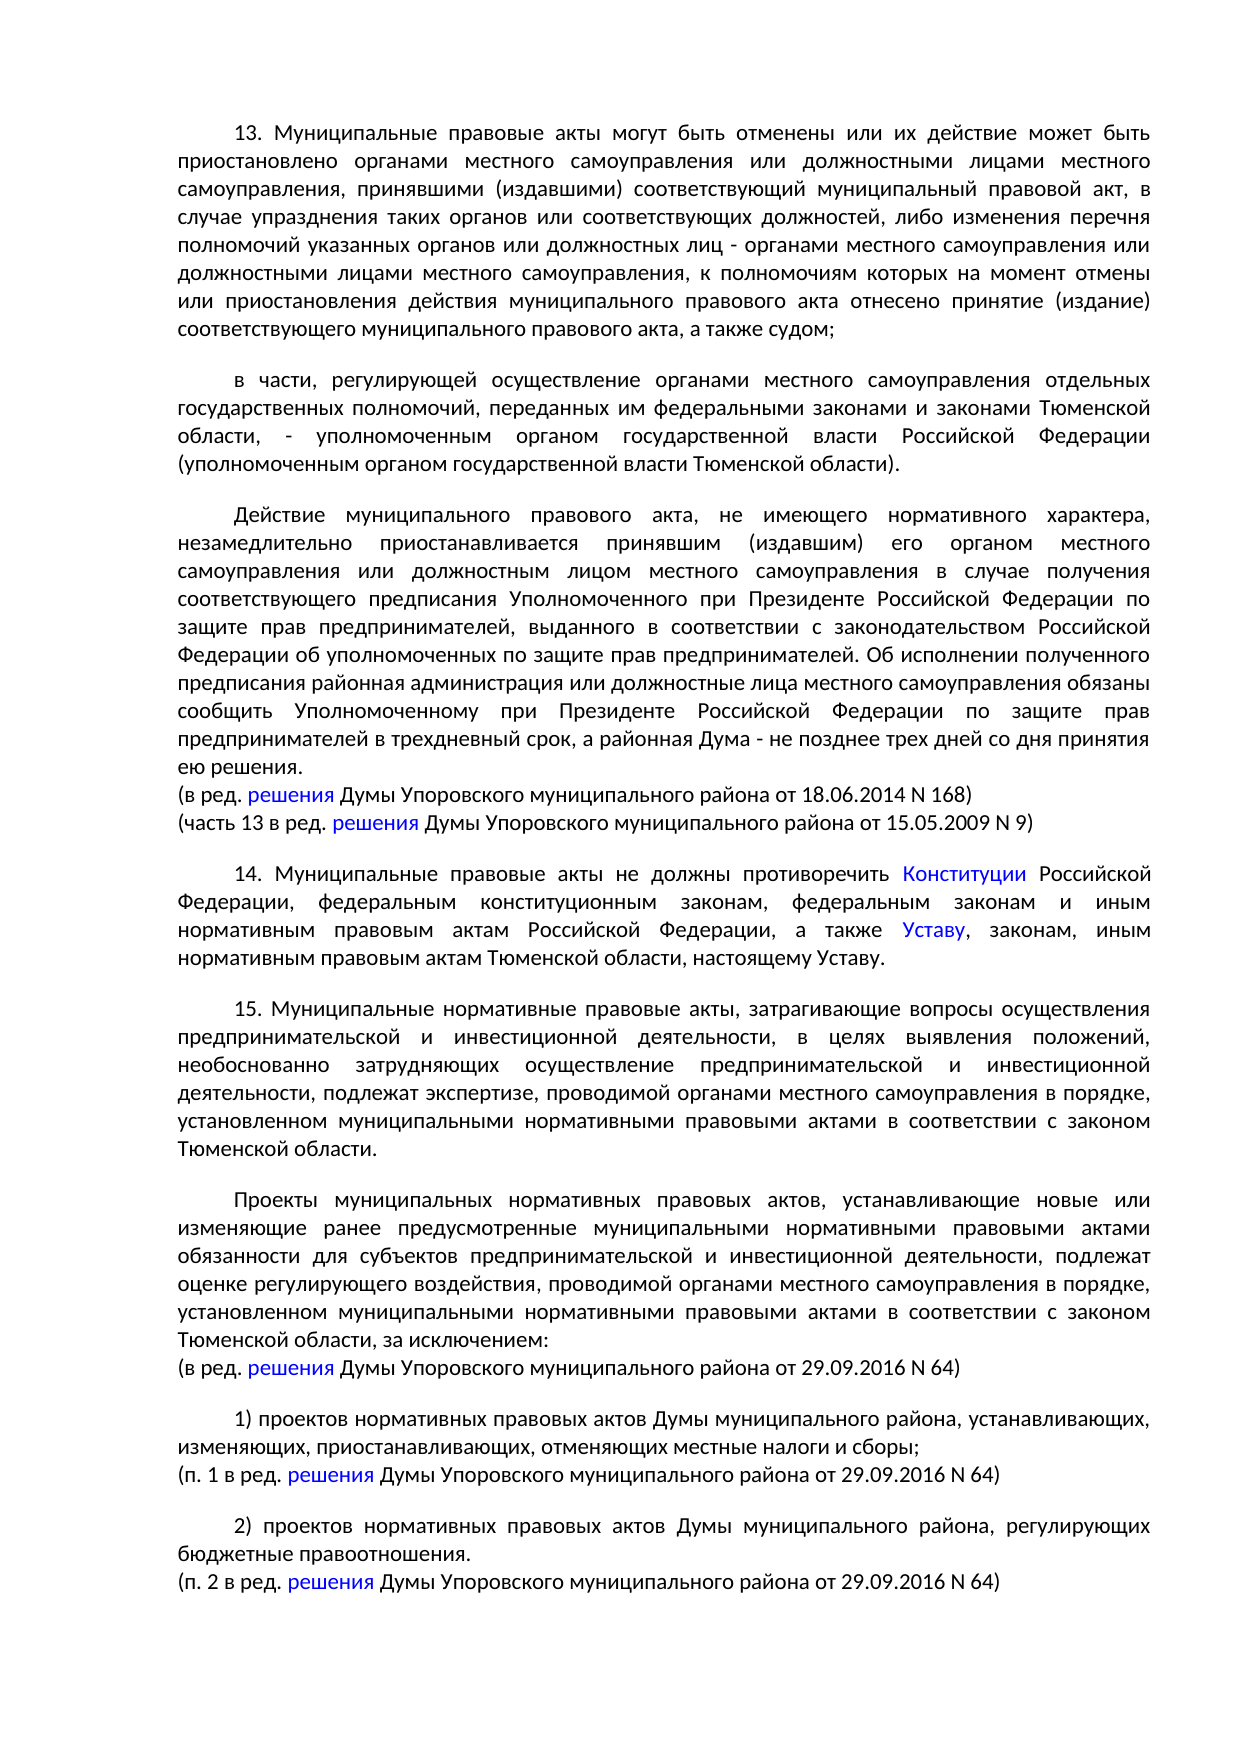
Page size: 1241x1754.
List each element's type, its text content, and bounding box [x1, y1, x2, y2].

text (п. 1 в ред. решения Думы Упоровского муниципального района от 29.09.2016 N 64) [177, 1461, 1152, 1488]
text Проекты муниципальных нормативных правовых актов, устанавливающие новые или изменяющие ранее предусмотренные муниципальными нормативными правовыми актами обязанности для субъектов предпринимательской и инвестиционной деятельности, подлежат оценке регулирующего воздействия, проводимой органами местного самоуправления в порядке, установленном муниципальными нормативными правовыми актами в соответствии с законом Тюменской области, за исключением: [177, 1185, 1152, 1353]
text 15. Муниципальные нормативные правовые акты, затрагивающие вопросы осуществления предпринимательской и инвестиционной деятельности, в целях выявления положений, необоснованно затрудняющих осуществление предпринимательской и инвестиционной деятельности, подлежат экспертизе, проводимой органами местного самоуправления в порядке, установленном муниципальными нормативными правовыми актами в соответствии с законом Тюменской области. [177, 994, 1152, 1162]
text (п. 2 в ред. решения Думы Упоровского муниципального района от 29.09.2016 N 64) [177, 1567, 1152, 1596]
text в части, регулирующей осуществление органами местного самоуправления отдельных государственных полномочий, переданных им федеральными законами и законами Тюменской области, - уполномоченным органом государственной власти Российской Федерации (уполномоченным органом государственной власти Тюменской области). [177, 365, 1152, 477]
text Действие муниципального правового акта, не имеющего нормативного характера, незамедлительно приостанавливается принявшим (издавшим) его органом местного самоуправления или должностным лицом местного самоуправления в случае получения соответствующего предписания Уполномоченного при Президенте Российской Федерации по защите прав предпринимателей, выданного в соответствии с законодательством Российской Федерации об уполномоченных по защите прав предпринимателей. Об исполнении полученного предписания районная администрация или должностные лица местного самоуправления обязаны сообщить Уполномоченному при Президенте Российской Федерации по защите прав предпринимателей в трехдневный срок, а районная Дума - не позднее трех дней со дня принятия ею решения. [177, 500, 1152, 780]
text 14. Муниципальные правовые акты не должны противоречить Конституции Российской Федерации, федеральным конституционным законам, федеральным законам и иным нормативным правовым актам Российской Федерации, а также Уставу, законам, иным нормативным правовым актам Тюменской области, настоящему Уставу. [177, 859, 1152, 971]
text (в ред. решения Думы Упоровского муниципального района от 29.09.2016 N 64) [177, 1353, 1152, 1382]
text (в ред. решения Думы Упоровского муниципального района от 18.06.2014 N 168) [177, 780, 1152, 808]
text 1) проектов нормативных правовых актов Думы муниципального района, устанавливающих, изменяющих, приостанавливающих, отменяющих местные налоги и сборы; [177, 1404, 1152, 1461]
text (часть 13 в ред. решения Думы Упоровского муниципального района от 15.05.2009 N 9) [177, 808, 1152, 836]
text 13. Муниципальные правовые акты могут быть отменены или их действие может быть приостановлено органами местного самоуправления или должностными лицами местного самоуправления, принявшими (издавшими) соответствующий муниципальный правовой акт, в случае упразднения таких органов или соответствующих должностей, либо изменения перечня полномочий указанных органов или должностных лиц - органами местного самоуправления или должностными лицами местного самоуправления, к полномочиям которых на момент отмены или приостановления действия муниципального правового акта отнесено принятие (издание) соответствующего муниципального правового акта, а также судом; [177, 118, 1152, 342]
text 2) проектов нормативных правовых актов Думы муниципального района, регулирующих бюджетные правоотношения. [177, 1511, 1152, 1567]
